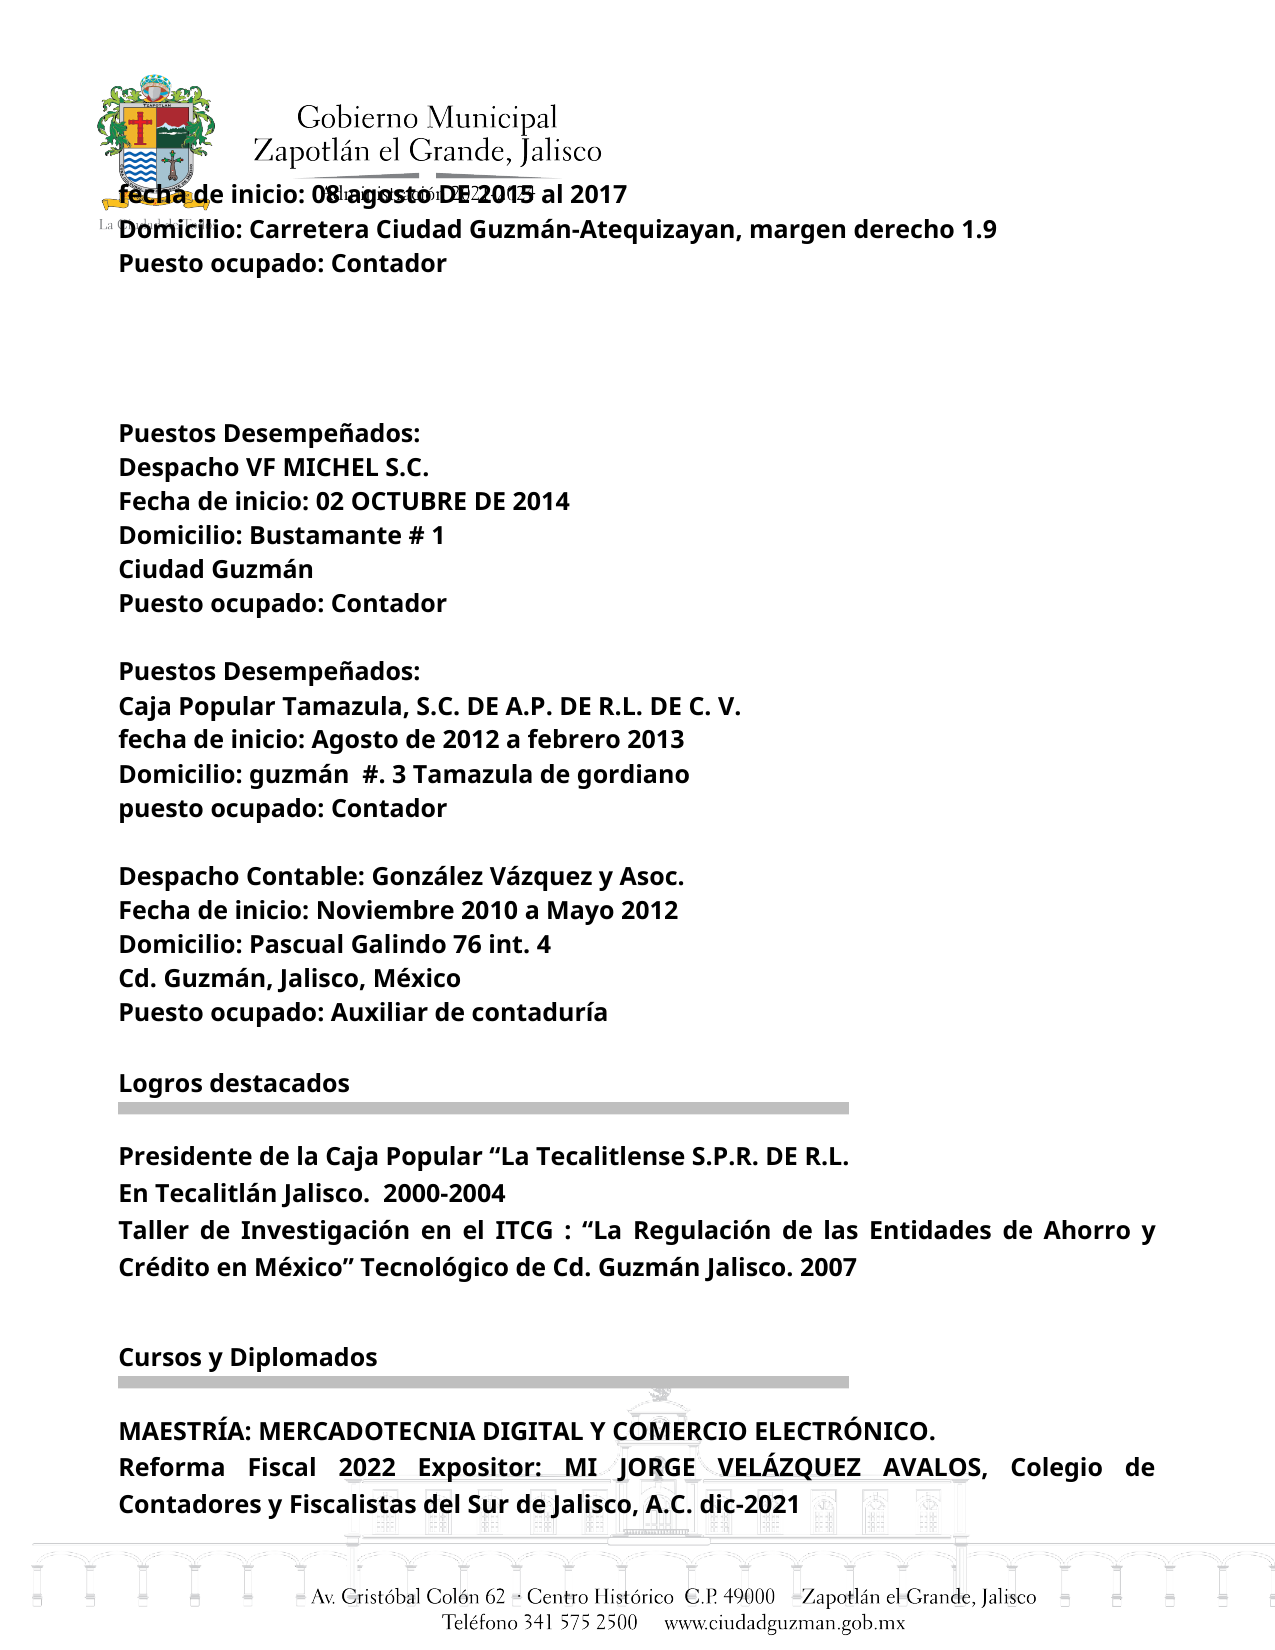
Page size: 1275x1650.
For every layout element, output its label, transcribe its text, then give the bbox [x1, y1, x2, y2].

text Puesto ocupado: Auxiliar de contaduría [118, 995, 1157, 1029]
text Ciudad Guzmán [118, 552, 1157, 586]
text Puestos Desempeñados: [118, 654, 1157, 688]
text Puesto ocupado: Contador [118, 586, 1157, 620]
text Despacho Contable: González Vázquez y Asoc. [118, 858, 1157, 892]
text Reforma Fiscal 2022 Expositor: MI JORGE VELÁZQUEZ AVALOS, Colegio de Contadores y Fiscalistas del Sur de Jalisco, A.C. dic-2021 [118, 1450, 1157, 1521]
text Puestos Desempeñados: [118, 416, 1157, 450]
text puesto ocupado: Contador [118, 790, 1157, 824]
text Puesto ocupado: Contador [118, 245, 1157, 279]
text fecha de inicio: Agosto de 2012 a febrero 2013 [118, 722, 1157, 756]
picture [18, 27, 1275, 1650]
text Cd. Guzmán, Jalisco, México [118, 961, 1157, 995]
text fecha de inicio: 08 agosto DE 2015 al 2017 [118, 177, 1157, 211]
text Caja Popular Tamazula, S.C. DE A.P. DE R.L. DE C. V. [118, 688, 1157, 722]
text Fecha de inicio: Noviembre 2010 a Mayo 2012 [118, 892, 1157, 927]
text Logros destacados [118, 1066, 1157, 1099]
text Domicilio: Pascual Galindo 76 int. 4 [118, 927, 1157, 961]
text Despacho VF MICHEL S.C. [118, 450, 1157, 484]
text Cursos y Diplomados [118, 1339, 1157, 1374]
text Taller de Investigación en el ITCG : “La Regulación de las Entidades de Ahorro y Crédito en México” Tecnológico de Cd. Guzmán Jalisco. 2007 [118, 1213, 1157, 1283]
text MAESTRÍA: MERCADOTECNIA DIGITAL Y COMERCIO ELECTRÓNICO. [118, 1413, 1157, 1447]
text Domicilio: Carretera Ciudad Guzmán-Atequizayan, margen derecho 1.9 [118, 211, 1157, 245]
text Domicilio: Bustamante # 1 [118, 518, 1157, 552]
text Presidente de la Caja Popular “La Tecalitlense S.P.R. DE R.L. [118, 1139, 1157, 1173]
text Domicilio: guzmán #. 3 Tamazula de gordiano [118, 756, 1157, 790]
text En Tecalitlán Jalisco. 2000-2004 [118, 1176, 1157, 1210]
text Fecha de inicio: 02 OCTUBRE DE 2014 [118, 484, 1157, 518]
